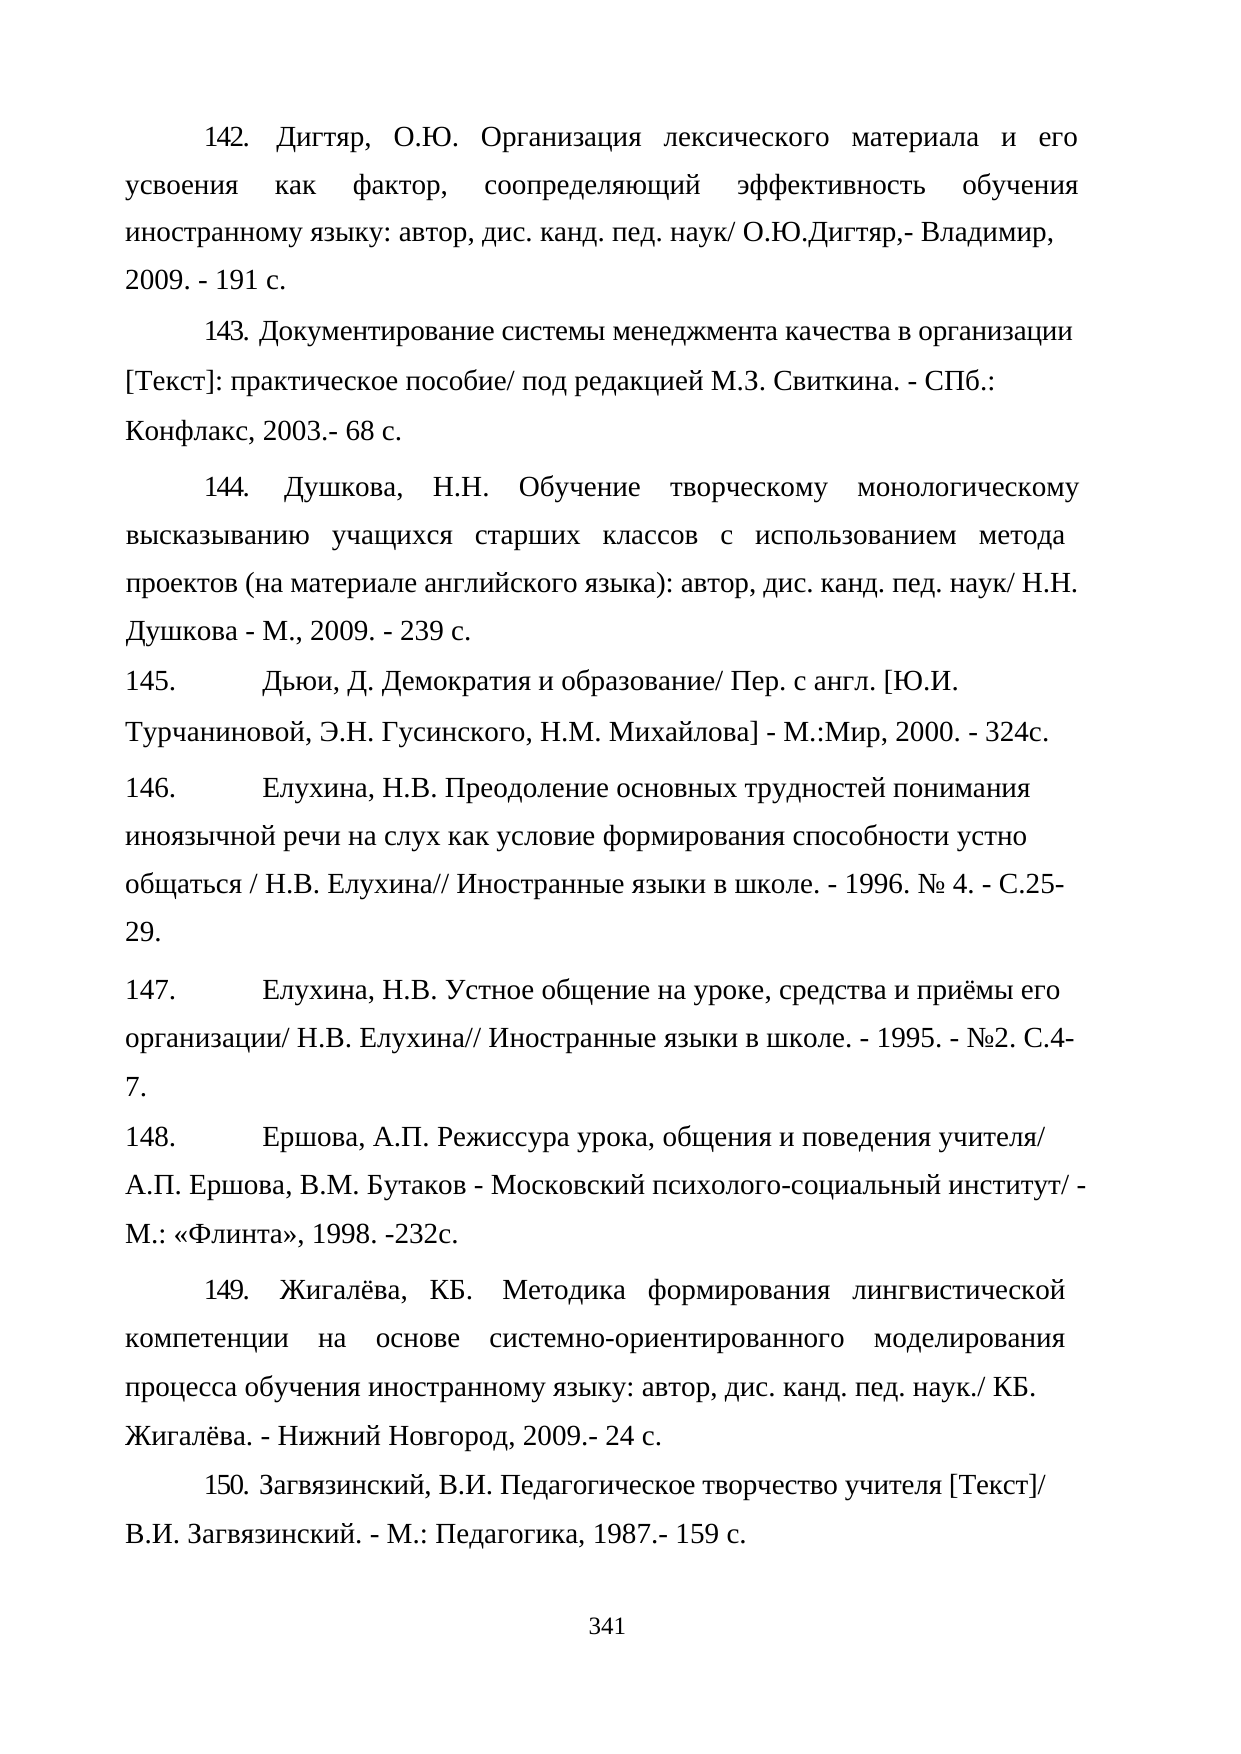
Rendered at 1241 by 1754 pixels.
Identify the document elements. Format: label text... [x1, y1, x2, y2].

text 149. Жигалёва, КБ. Методика формирования лингвистической компетенции на основе системно-ориентированного моделирования процесса обучения иностранному языку: автор, дис. канд. пед. наук./ КБ. Жигалёва. - Нижний Новгород, 2009.- 24 с. [125, 1261, 1093, 1455]
list Елухина, Н.В. Устное общение на уроке, средства и приёмы его организации/ Н.В. Елухина// Иностранные языки в школе. - 1995. - №2. С.4-7. [125, 960, 1093, 1106]
list Ершова, А.П. Режиссура урока, общения и поведения учителя/ А.П. Ершова, В.М. Бутаков - Московский психолого-социальный институт/ -М.: «Флинта», 1998. -232с. [125, 1107, 1093, 1253]
text 143. Документирование системы менеджмента качества в организации [Текст]: практическое пособие/ под редакцией М.З. Свиткина. - СПб.: Конфлакс, 2003.- 68 с. [125, 300, 1093, 450]
text 341 [125, 1611, 1089, 1640]
text 144. Душкова, Н.Н. Обучение творческому монологическому высказыванию учащихся старших классов с использованием метода проектов (на материале английского языка): автор, дис. канд. пед. наук/ Н.Н. Душкова - М., 2009. - 239 с. [126, 458, 1093, 650]
text 150. Загвязинский, В.И. Педагогическое творчество учителя [Текст]/ В.И. Загвязинский. - М.: Педагогика, 1987.- 159 с. [125, 1456, 1093, 1553]
list Елухина, Н.В. Преодоление основных трудностей понимания иноязычной речи на слух как условие формирования способности устно общаться / Н.В. Елухина// Иностранные языки в школе. - 1996. № 4. - С.25-29. [125, 759, 1093, 951]
text 142. Дигтяр, О.Ю. Организация лексического материала и его усвоения как фактор, соопределяющий эффективность обучения иностранному языку: автор, дис. канд. пед. наук/ О.Ю.Дигтяр,- Владимир, 2009. - 191 с. [125, 109, 1090, 299]
list Дьюи, Д. Демократия и образование/ Пер. с англ. [Ю.И. Турчаниновой, Э.Н. Гусинского, Н.М. Михайлова] - М.:Мир, 2000. - 324с. [125, 650, 1093, 751]
